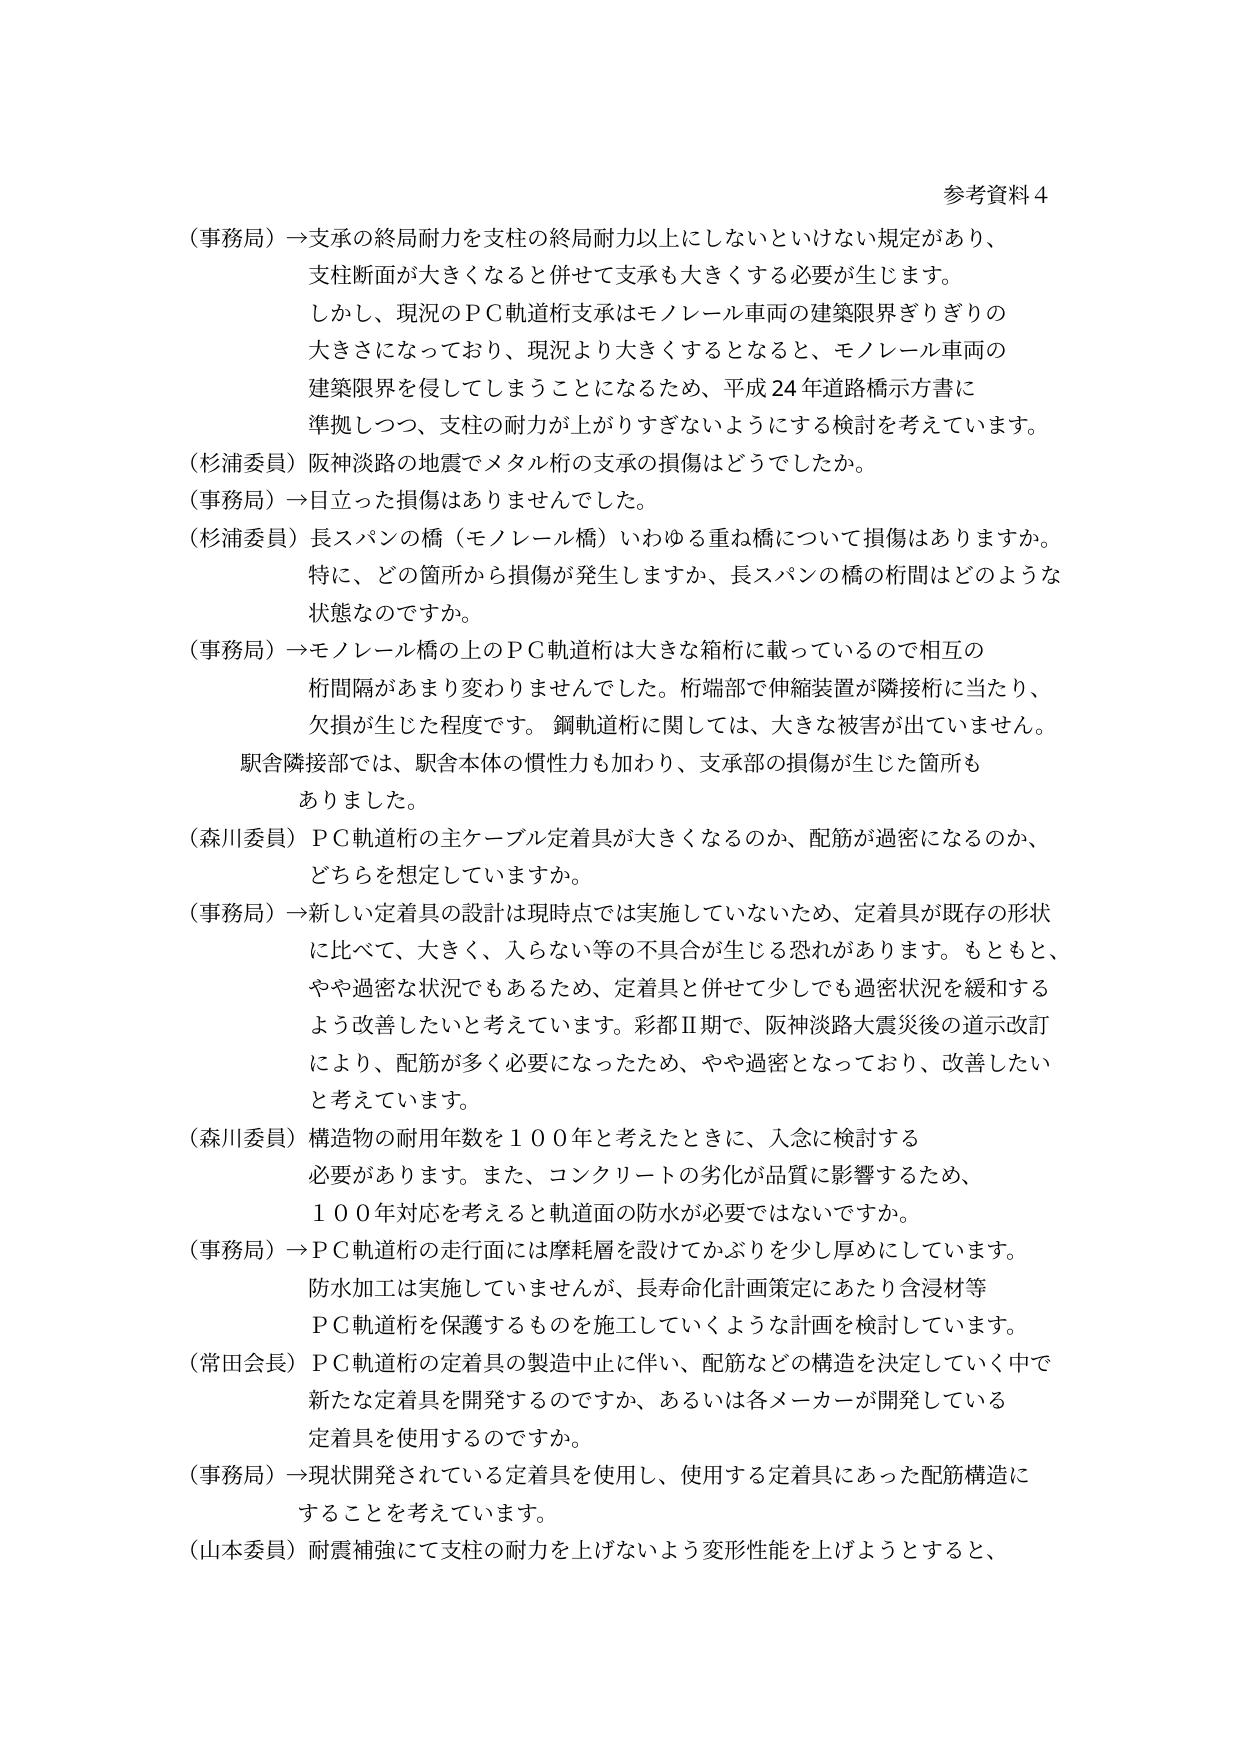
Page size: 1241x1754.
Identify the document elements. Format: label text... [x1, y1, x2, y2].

text と考えています。 [177, 1081, 1063, 1118]
text （常田会長）ＰＣ軌道桁の定着具の製造中止に伴い、配筋などの構造を決定していく中で [177, 1343, 1063, 1381]
text （事務局）→支承の終局耐力を支柱の終局耐力以上にしないといけない規定があり、 [177, 218, 1063, 256]
text （森川委員）ＰＣ軌道桁の主ケーブル定着具が大きくなるのか、配筋が過密になるのか、 [177, 818, 1063, 856]
text １００年対応を考えると軌道面の防水が必要ではないですか。 [177, 1193, 1063, 1231]
text どちらを想定していますか。 [177, 856, 1063, 893]
text （杉浦委員）長スパンの橋（モノレール橋）いわゆる重ね橋について損傷はありますか。特に、どの箇所から損傷が発生しますか、長スパンの橋の桁間はどのような状態なのですか。 [177, 518, 1063, 631]
text 支柱断面が大きくなると併せて支承も大きくする必要が生じます。 [177, 256, 1063, 293]
text ありました。 [177, 781, 1063, 818]
text 定着具を使用するのですか。 [177, 1418, 1063, 1456]
text （事務局）→現状開発されている定着具を使用し、使用する定着具にあった配筋構造に [177, 1456, 1063, 1493]
text （事務局）→新しい定着具の設計は現時点では実施していないため、定着具が既存の形状 [177, 893, 1063, 931]
text 駅舎隣接部では、駅舎本体の慣性力も加わり、支承部の損傷が生じた箇所も [177, 743, 1063, 781]
text 欠損が生じた程度です。 鋼軌道桁に関しては、大きな被害が出ていません。 [177, 706, 1063, 743]
text 桁間隔があまり変わりませんでした。桁端部で伸縮装置が隣接桁に当たり、 [177, 668, 1063, 706]
text （杉浦委員）阪神淡路の地震でメタル桁の支承の損傷はどうでしたか。 [177, 443, 1063, 481]
text （事務局）→モノレール橋の上のＰＣ軌道桁は大きな箱桁に載っているので相互の [177, 631, 1063, 668]
text よう改善したいと考えています。彩都Ⅱ期で、阪神淡路大震災後の道示改訂 [177, 1006, 1063, 1043]
text 必要があります。また、コンクリートの劣化が品質に影響するため、 [177, 1156, 1063, 1193]
text することを考えています。 [177, 1493, 1063, 1531]
text 建築限界を侵してしまうことになるため、平成24年道路橋示方書に [177, 368, 1063, 406]
text しかし、現況のＰＣ軌道桁支承はモノレール車両の建築限界ぎりぎりの [177, 293, 1063, 331]
text （事務局）→ＰＣ軌道桁の走行面には摩耗層を設けてかぶりを少し厚めにしています。 [177, 1231, 1063, 1268]
text により、配筋が多く必要になったため、やや過密となっており、改善したい [177, 1043, 1063, 1081]
text に比べて、大きく、入らない等の不具合が生じる恐れがあります。もともと、 [177, 931, 1063, 968]
text ＰＣ軌道桁を保護するものを施工していくような計画を検討しています。 [177, 1306, 1063, 1343]
text 準拠しつつ、支柱の耐力が上がりすぎないようにする検討を考えています。 [177, 406, 1063, 443]
text （森川委員）構造物の耐用年数を１００年と考えたときに、入念に検討する [177, 1118, 1063, 1156]
text やや過密な状況でもあるため、定着具と併せて少しでも過密状況を緩和する [177, 968, 1063, 1006]
text 大きさになっており、現況より大きくするとなると、モノレール車両の [177, 331, 1063, 368]
text 新たな定着具を開発するのですか、あるいは各メーカーが開発している [177, 1381, 1063, 1418]
text （事務局）→目立った損傷はありませんでした。 [177, 481, 1063, 518]
text （山本委員）耐震補強にて支柱の耐力を上げないよう変形性能を上げようとすると、 [177, 1531, 1063, 1568]
text 防水加工は実施していませんが、長寿命化計画策定にあたり含浸材等 [177, 1268, 1063, 1306]
